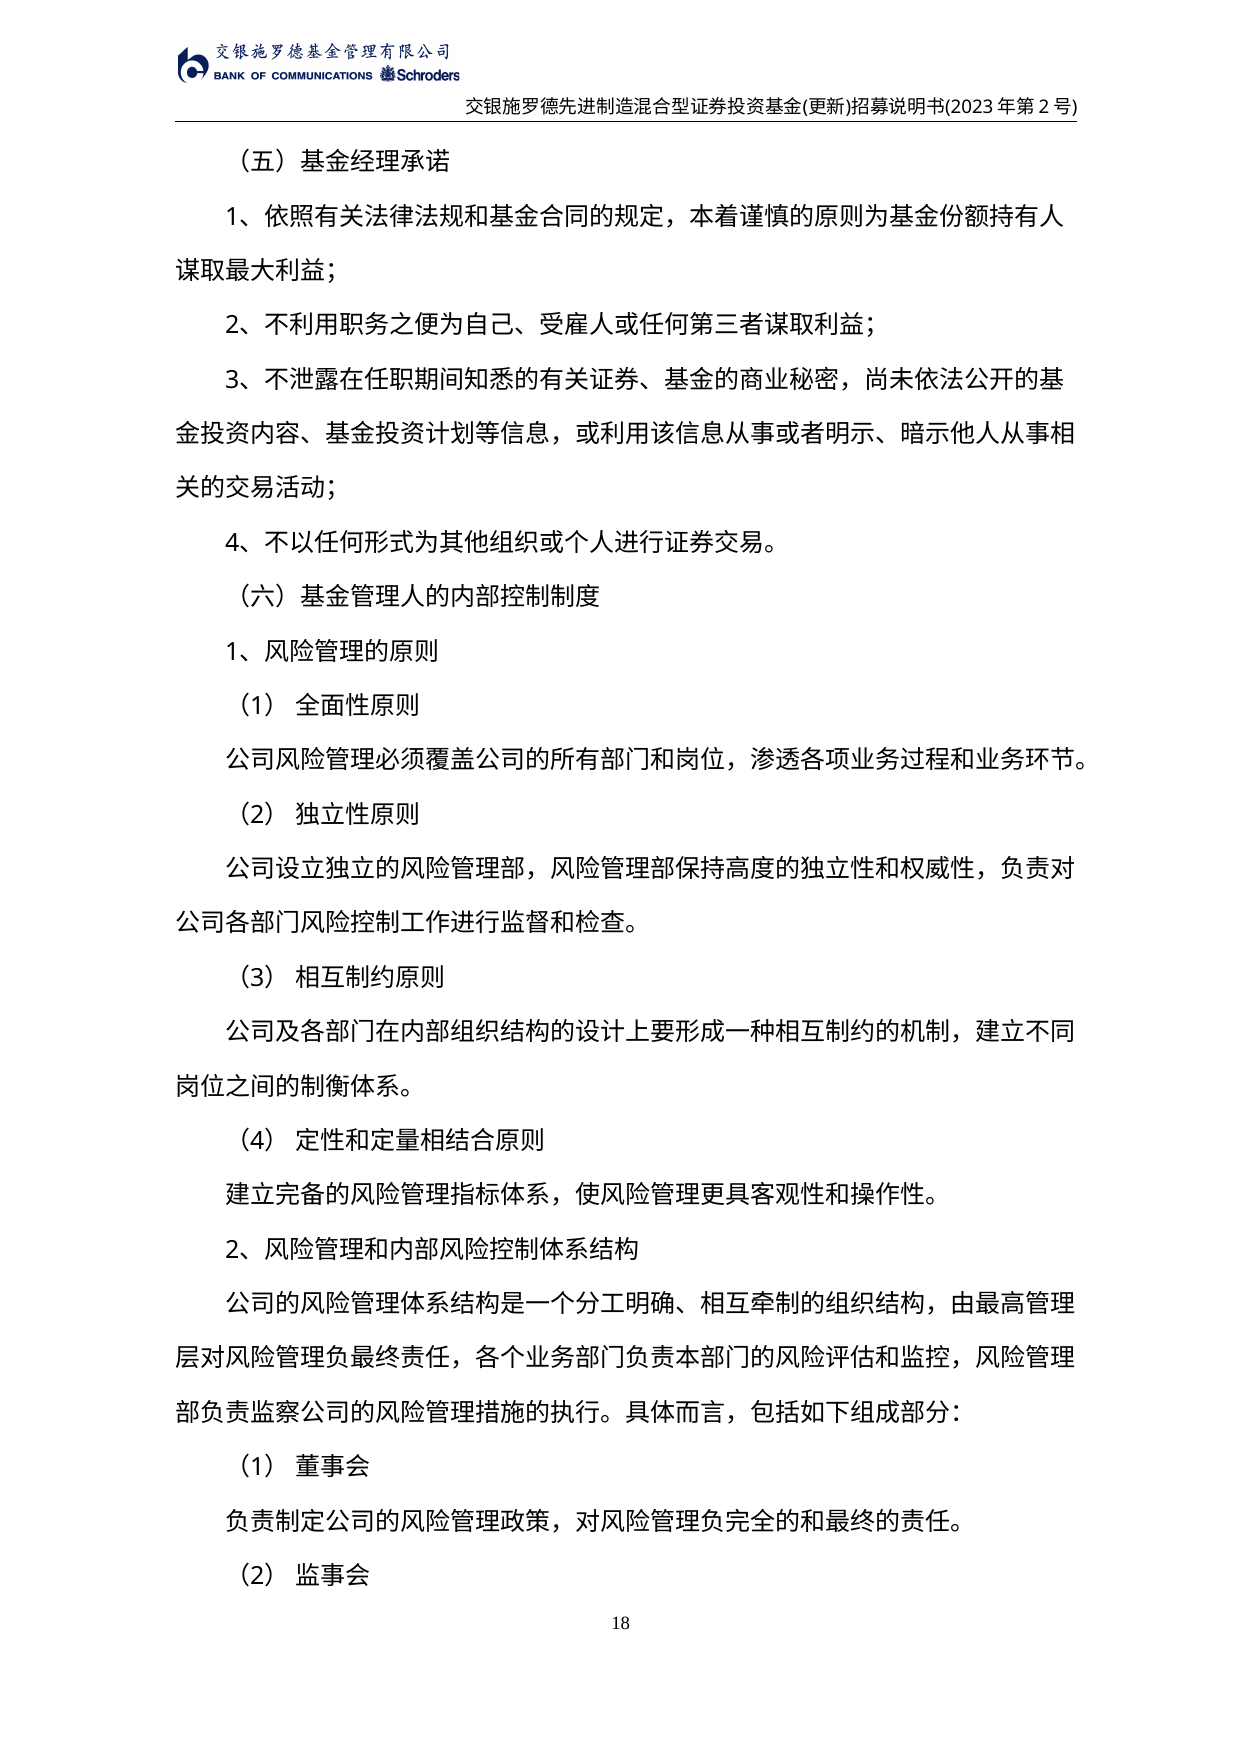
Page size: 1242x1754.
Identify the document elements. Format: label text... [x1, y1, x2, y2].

text 公司及各部门在内部组织结构的设计上要形成一种相互制约的机制，建立不同岗位之间的制衡体系。 [175, 1012, 1077, 1102]
text 公司风险管理必须覆盖公司的所有部门和岗位，渗透各项业务过程和业务环节。 [175, 740, 1077, 776]
text （1） 董事会 [175, 1447, 1077, 1483]
text （4） 定性和定量相结合原则 [175, 1120, 1077, 1157]
text （3） 相互制约原则 [175, 957, 1077, 993]
text 负责制定公司的风险管理政策，对风险管理负完全的和最终的责任。 [175, 1501, 1077, 1537]
text 4、不以任何形式为其他组织或个人进行证券交易。 [175, 522, 1077, 558]
text 公司设立独立的风险管理部，风险管理部保持高度的独立性和权威性，负责对公司各部门风险控制工作进行监督和检查。 [175, 848, 1077, 939]
text 2、不利用职务之便为自己、受雇人或任何第三者谋取利益； [175, 305, 1077, 341]
text 1、依照有关法律法规和基金合同的规定，本着谨慎的原则为基金份额持有人谋取最大利益； [175, 196, 1077, 287]
text 公司的风险管理体系结构是一个分工明确、相互牵制的组织结构，由最高管理层对风险管理负最终责任，各个业务部门负责本部门的风险评估和监控，风险管理部负责监察公司的风险管理措施的执行。具体而言，包括如下组成部分： [175, 1283, 1077, 1428]
picture [178, 43, 460, 83]
text 2、风险管理和内部风险控制体系结构 [175, 1229, 1077, 1265]
text （五）基金经理承诺 [175, 142, 1077, 178]
text （1） 全面性原则 [175, 685, 1077, 722]
text 3、不泄露在任职期间知悉的有关证券、基金的商业秘密，尚未依法公开的基金投资内容、基金投资计划等信息，或利用该信息从事或者明示、暗示他人从事相关的交易活动； [175, 359, 1077, 504]
text 1、风险管理的原则 [175, 631, 1077, 667]
text （2） 独立性原则 [175, 794, 1077, 830]
text （六）基金管理人的内部控制制度 [175, 577, 1077, 613]
text 建立完备的风险管理指标体系，使风险管理更具客观性和操作性。 [175, 1175, 1077, 1211]
text （2） 监事会 [175, 1555, 1077, 1592]
